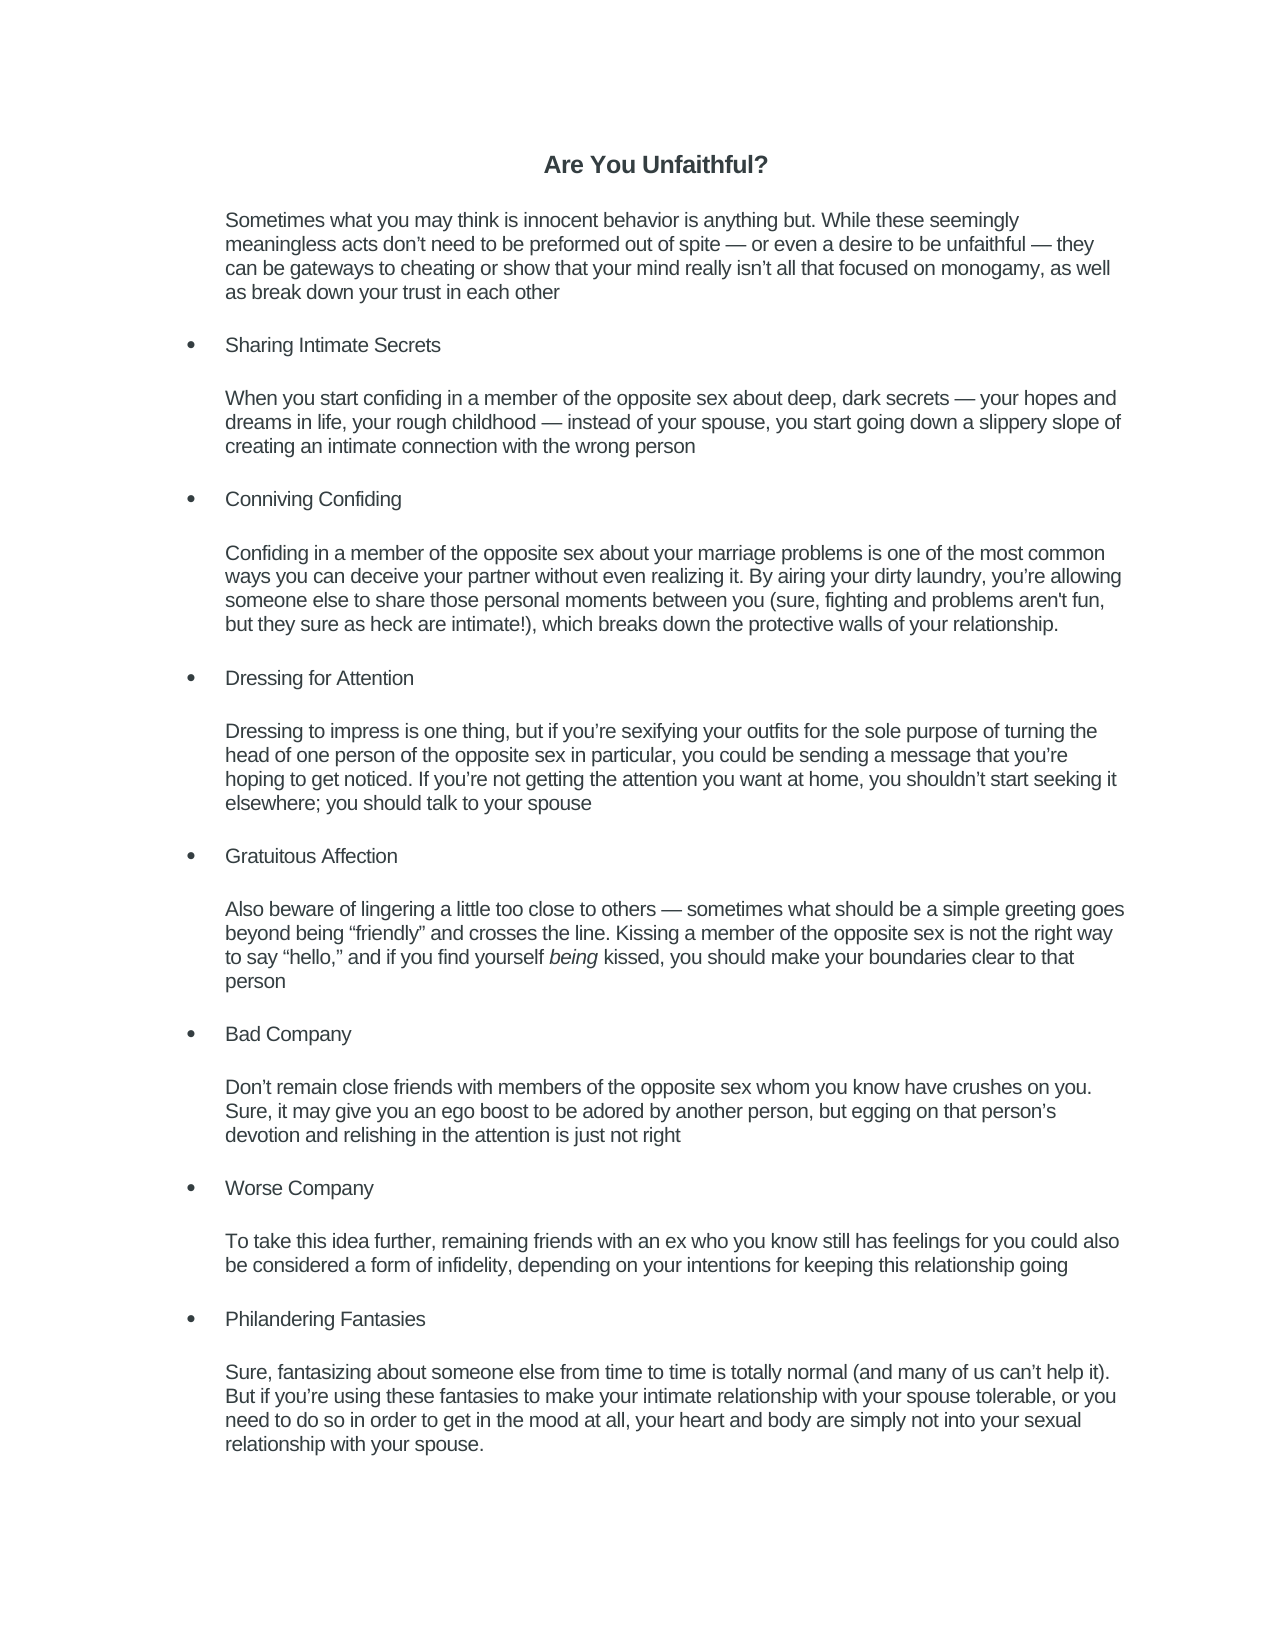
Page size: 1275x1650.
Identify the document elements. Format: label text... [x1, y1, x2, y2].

text Sure, fantasizing about someone else from time to time is totally normal (and many of us can’t help it). But if you’re using these fantasies to make your intimate relationship with your spouse tolerable, or you need to do so in order to get in the mood at all, your heart and body are simply not into your sexual relationship with your spouse. [225, 1360, 1125, 1456]
text Dressing to impress is one thing, but if you’re sexifying your outfits for the sole purpose of turning the head of one person of the opposite sex in particular, you could be sending a message that you’re hoping to get noticed. If you’re not getting the attention you want at home, you shouldn’t start seeking it elsewhere; you should talk to your spouse [225, 719, 1125, 814]
subtitle Conniving Confiding [187, 487, 1125, 511]
subtitle Dressing for Attention [187, 665, 1125, 689]
text When you start confiding in a member of the opposite sex about deep, dark secrets — your hopes and dreams in life, your rough childhood — instead of your spouse, you start going down a slippery slope of creating an intimate connection with the wrong person [225, 386, 1125, 458]
text Also beware of lingering a little too close to others — sometimes what should be a simple greeting goes beyond being “friendly” and crosses the line. Kissing a member of the opposite sex is not the right way to say “hello,” and if you find yourself being kissed, you should make your boundaries clear to that person [225, 897, 1125, 993]
subtitle Philandering Fantasies [187, 1306, 1125, 1331]
text Don’t remain close friends with members of the opposite sex whom you know have crushes on you. Sure, it may give you an ego boost to be adored by another person, but egging on that person’s devotion and relishing in the attention is just not right [225, 1075, 1125, 1147]
subtitle Gratuitous Affection [187, 844, 1125, 868]
text Confiding in a member of the opposite sex about your marriage problems is one of the most common ways you can deceive your partner without even realizing it. By airing your dirty laundry, you’re allowing someone else to share those personal moments between you (sure, fighting and problems aren't fun, but they sure as heck are intimate!), which breaks down the protective walls of your relationship. [225, 540, 1125, 636]
text Are You Unfaithful? [187, 150, 1125, 179]
subtitle Sharing Intimate Secrets [187, 333, 1125, 357]
subtitle Worse Company [187, 1176, 1125, 1200]
text Sometimes what you may think is innocent behavior is anything but. While these seemingly meaningless acts don’t need to be preformed out of spite — or even a desire to be unfaithful — they can be gateways to cheating or show that your mind really isn’t all that focused on monogamy, as well as break down your trust in each other [225, 208, 1125, 304]
subtitle Bad Company [187, 1022, 1125, 1046]
text To take this idea further, remaining friends with an ex who you know still has feelings for you could also be considered a form of infidelity, depending on your intentions for keeping this relationship going [225, 1229, 1125, 1277]
